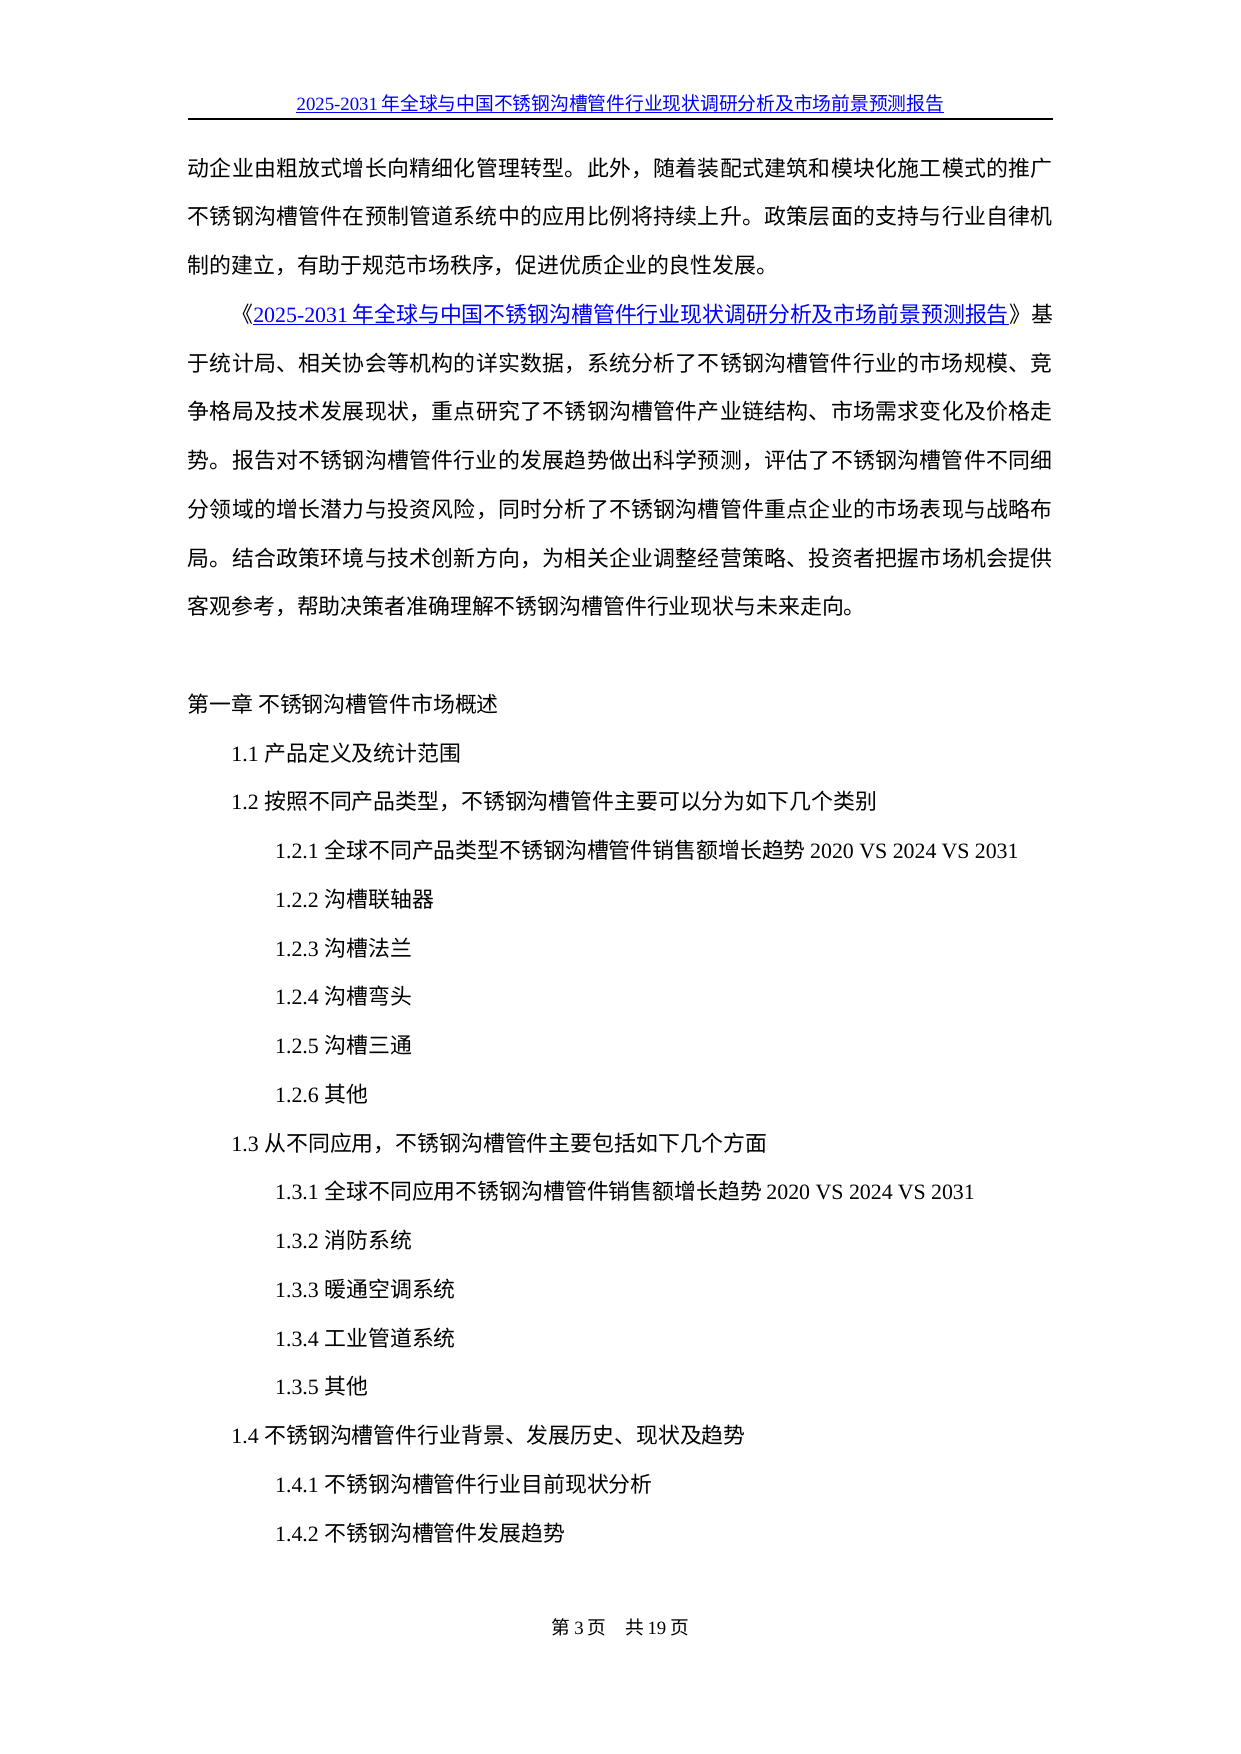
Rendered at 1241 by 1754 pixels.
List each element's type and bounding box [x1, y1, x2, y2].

text [187, 150, 1053, 1548]
